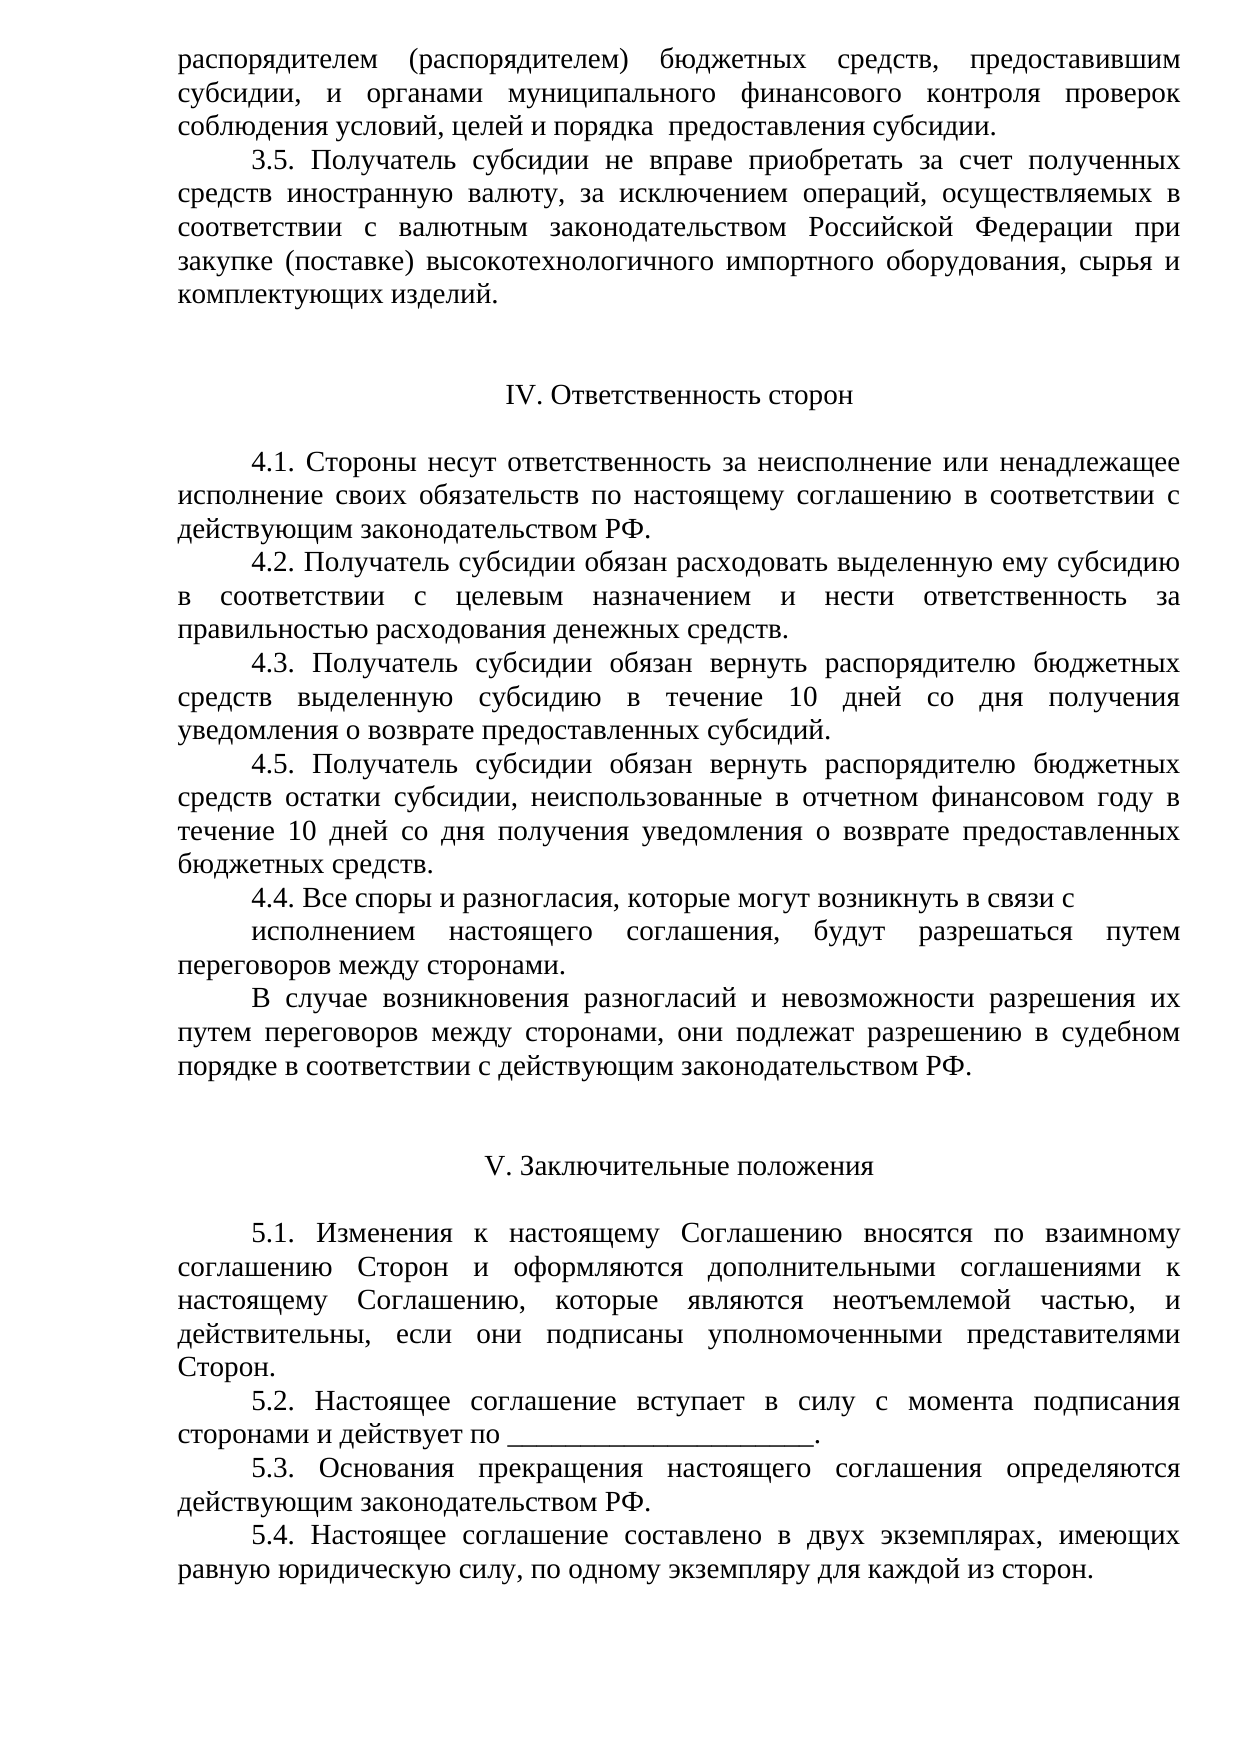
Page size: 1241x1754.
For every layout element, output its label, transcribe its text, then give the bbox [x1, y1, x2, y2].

text V. Заключительные положения [177, 1148, 1181, 1182]
text 5.2. Настоящее соглашение вступает в силу с момента подписания сторонами и действует по _____________________. [177, 1383, 1181, 1450]
text 4.2. Получатель субсидии обязан расходовать выделенную ему субсидию в соответствии с целевым назначением и нести ответственность за правильностью расходования денежных средств. [177, 544, 1181, 645]
text 5.4. Настоящее соглашение составлено в двух экземплярах, имеющих равную юридическую силу, по одному экземпляру для каждой из сторон. [177, 1517, 1181, 1584]
text 4.4. Все споры и разногласия, которые могут возникнуть в связи с [177, 880, 1181, 913]
text 5.1. Изменения к настоящему Соглашению вносятся по взаимному соглашению Сторон и оформляются дополнительными соглашениями к настоящему Соглашению, которые являются неотъемлемой частью, и действительны, если они подписаны уполномоченными представителями Сторон. [177, 1215, 1181, 1383]
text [177, 41, 1181, 142]
text 5.3. Основания прекращения настоящего соглашения определяются действующим законодательством РФ. [177, 1450, 1181, 1517]
text 4.3. Получатель субсидии обязан вернуть распорядителю бюджетных средств выделенную субсидию в течение 10 дней со дня получения уведомления о возврате предоставленных субсидий. [177, 645, 1181, 746]
text 4.5. Получатель субсидии обязан вернуть распорядителю бюджетных средств остатки субсидии, неиспользованные в отчетном финансовом году в течение 10 дней со дня получения уведомления о возврате предоставленных бюджетных средств. [177, 746, 1181, 880]
text IV. Ответственность сторон [177, 377, 1181, 410]
text 4.1. Стороны несут ответственность за неисполнение или ненадлежащее исполнение своих обязательств по настоящему соглашению в соответствии с действующим законодательством РФ. [177, 444, 1181, 544]
text В случае возникновения разногласий и невозможности разрешения их путем переговоров между сторонами, они подлежат разрешению в судебном порядке в соответствии с действующим законодательством РФ. [177, 981, 1181, 1081]
text исполнением настоящего соглашения, будут разрешаться путем переговоров между сторонами. [177, 913, 1181, 981]
text 3.5. Получатель субсидии не вправе приобретать за счет полученных средств иностранную валюту, за исключением операций, осуществляемых в соответствии с валютным законодательством Российской Федерации при закупке (поставке) высокотехнологичного импортного оборудования, сырья и комплектующих изделий. [177, 142, 1181, 310]
